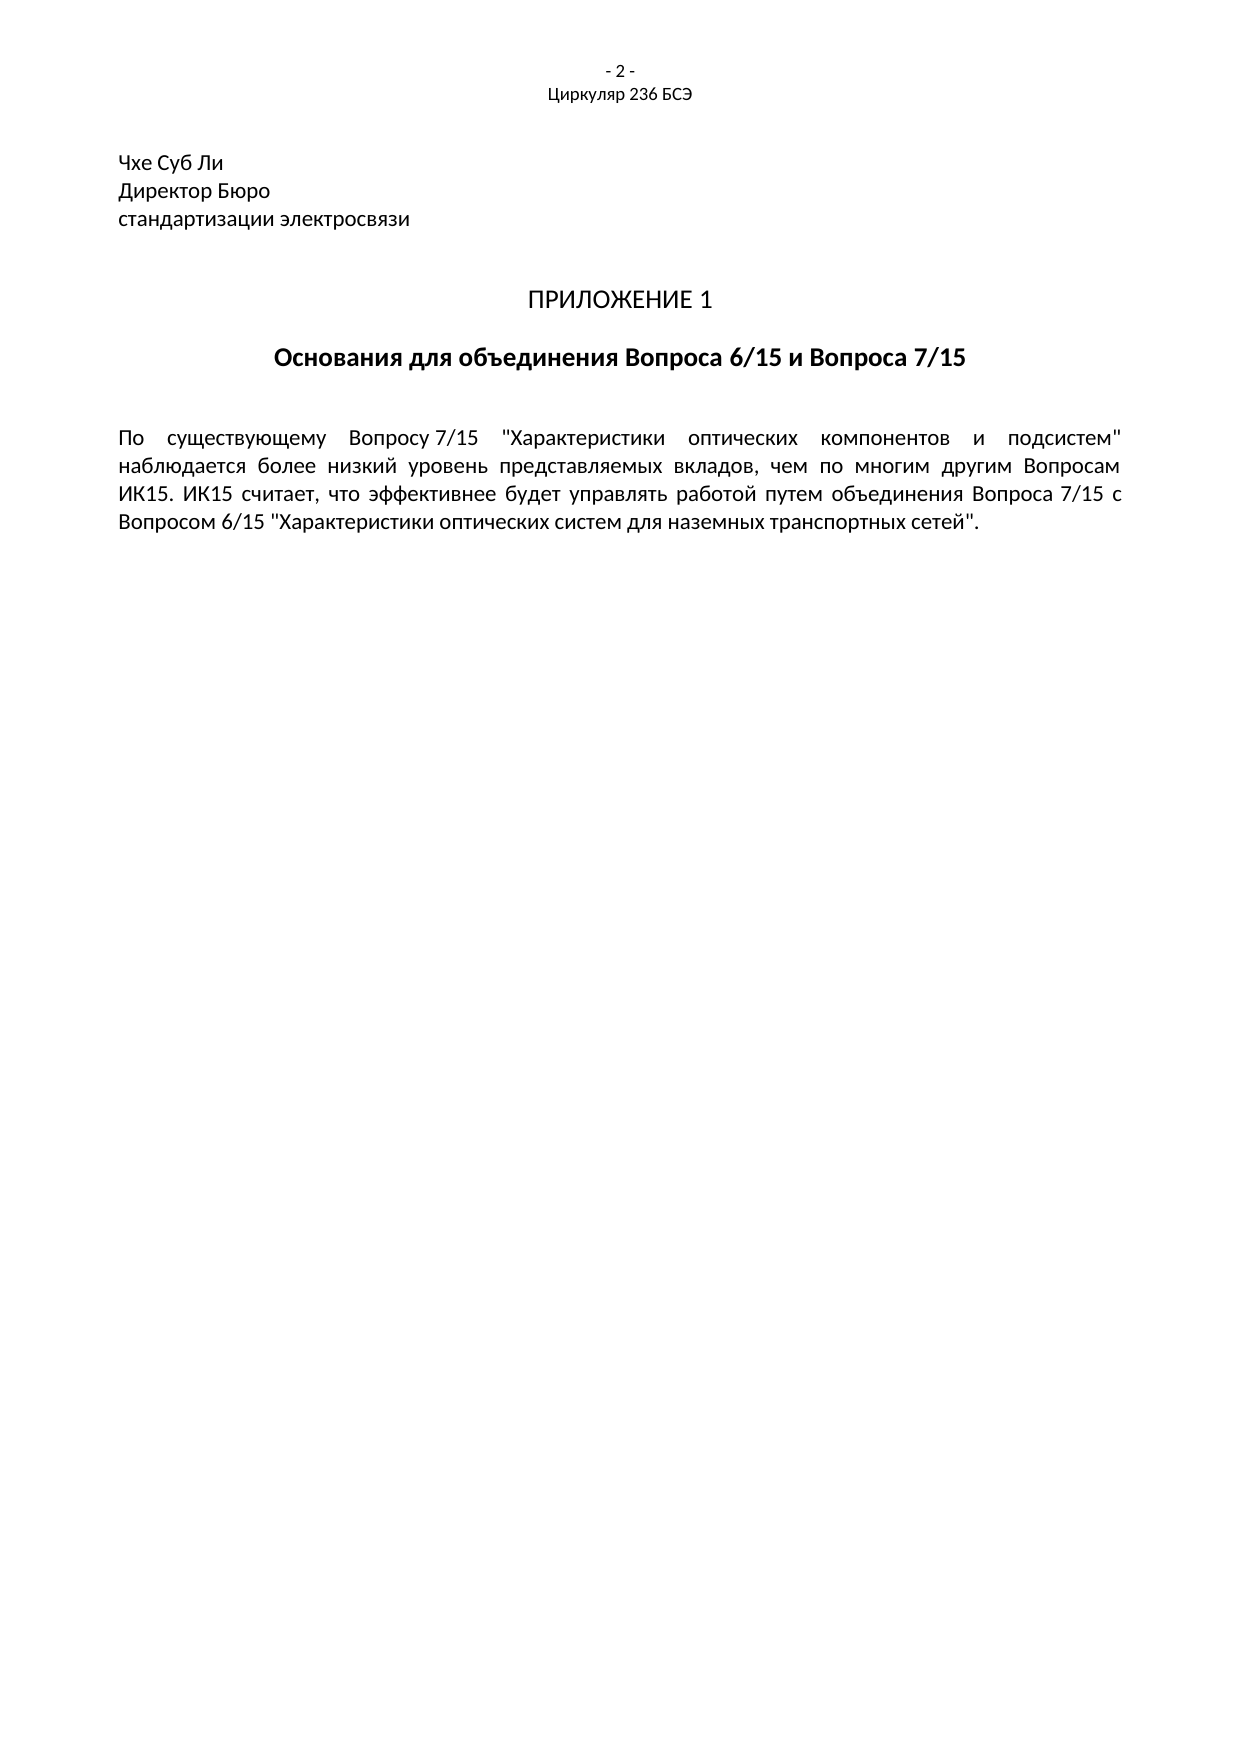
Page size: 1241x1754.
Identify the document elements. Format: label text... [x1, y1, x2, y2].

title Чхе Суб Ли Директор Бюро стандартизации электросвязи [118, 148, 1122, 232]
text ПРИЛОЖЕНИЕ 1 [118, 282, 1122, 315]
text По существующему Вопросу 7/15 "Характеристики оптических компонентов и подсистем" наблюдается более низкий уровень представляемых вкладов, чем по многим другим Вопросам ИК15. ИК15 считает, что эффективнее будет управлять работой путем объединения Вопроса 7/15 с Вопросом 6/15 "Характеристики оптических систем для наземных транспортных сетей". [118, 423, 1122, 535]
title Основания для объединения Вопроса 6/15 и Вопроса 7/15 [118, 340, 1122, 373]
